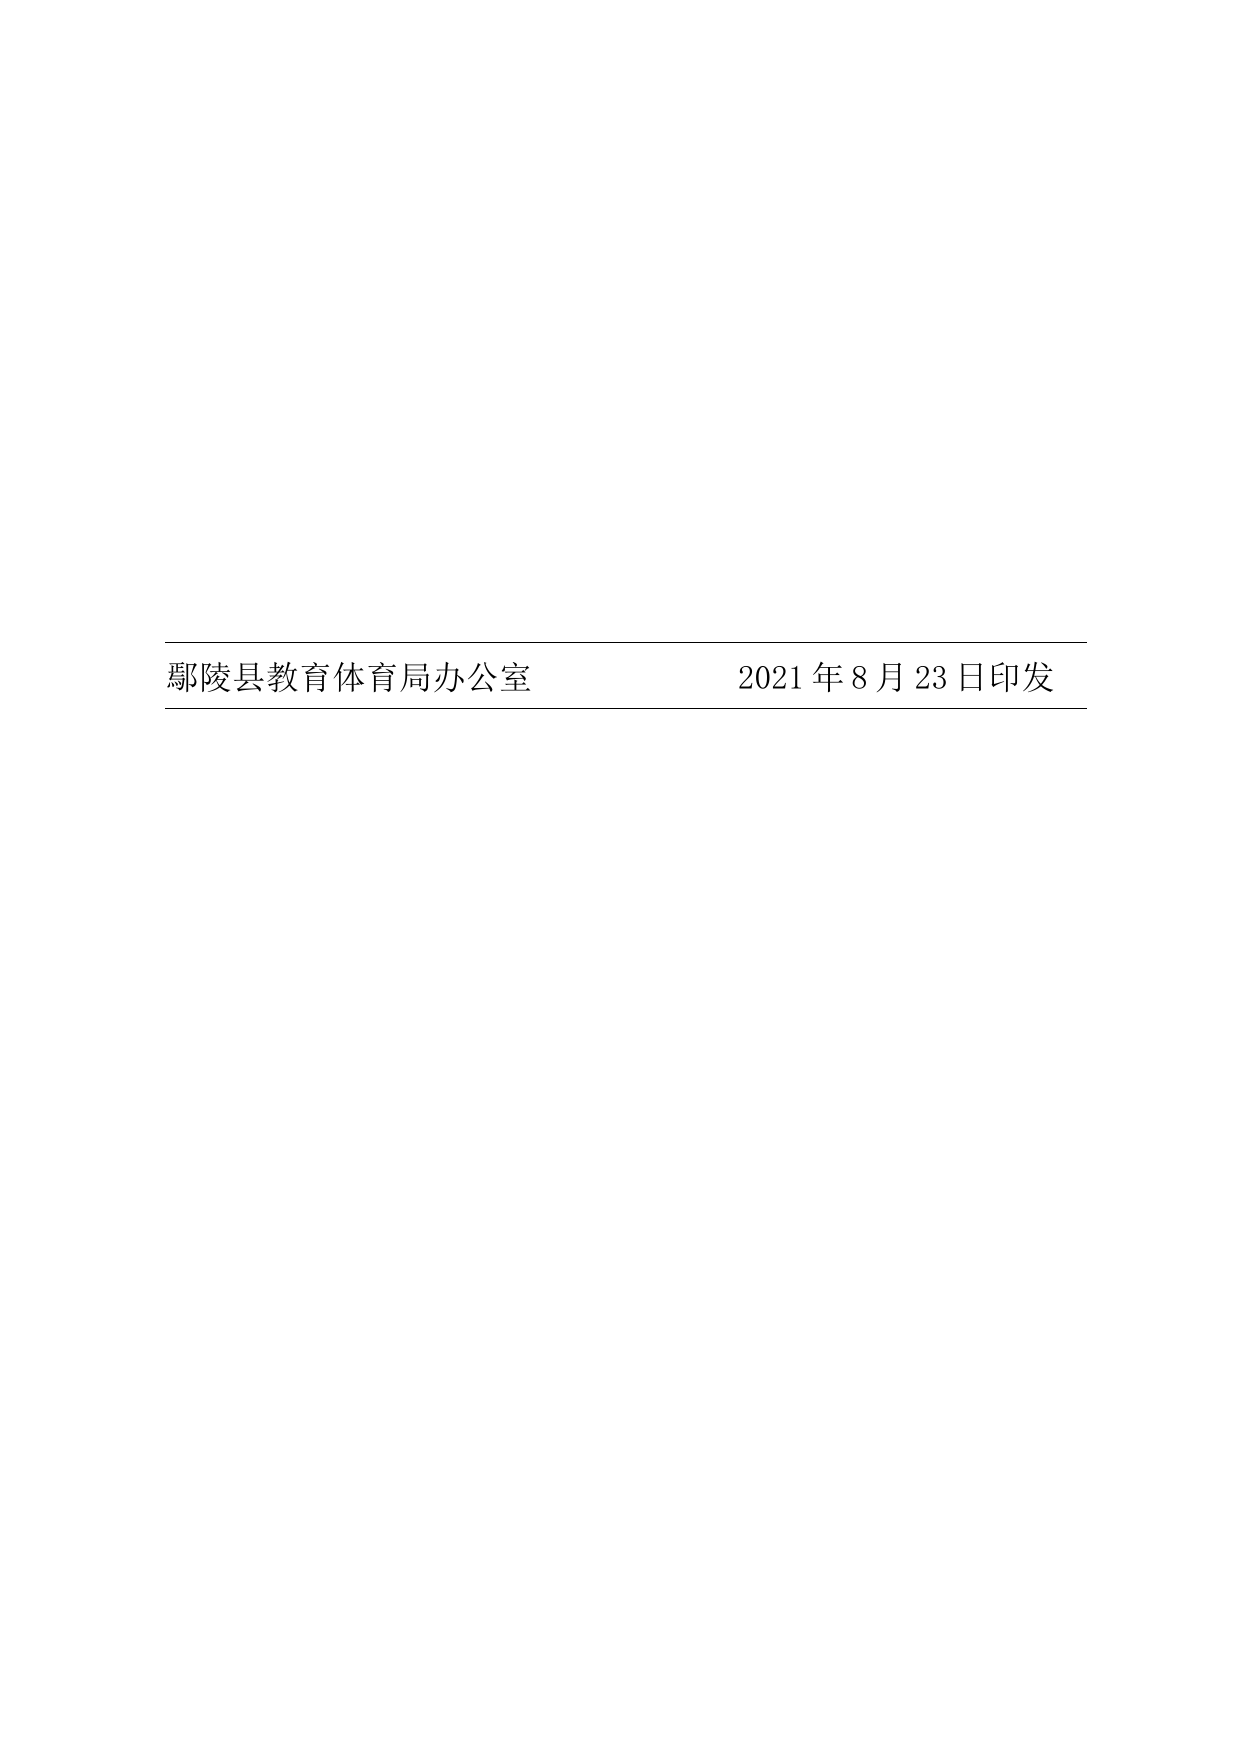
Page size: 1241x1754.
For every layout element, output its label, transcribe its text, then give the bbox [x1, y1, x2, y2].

text 鄢陵县教育体育局办公室 2021年8月23日印发 [165, 643, 1087, 708]
